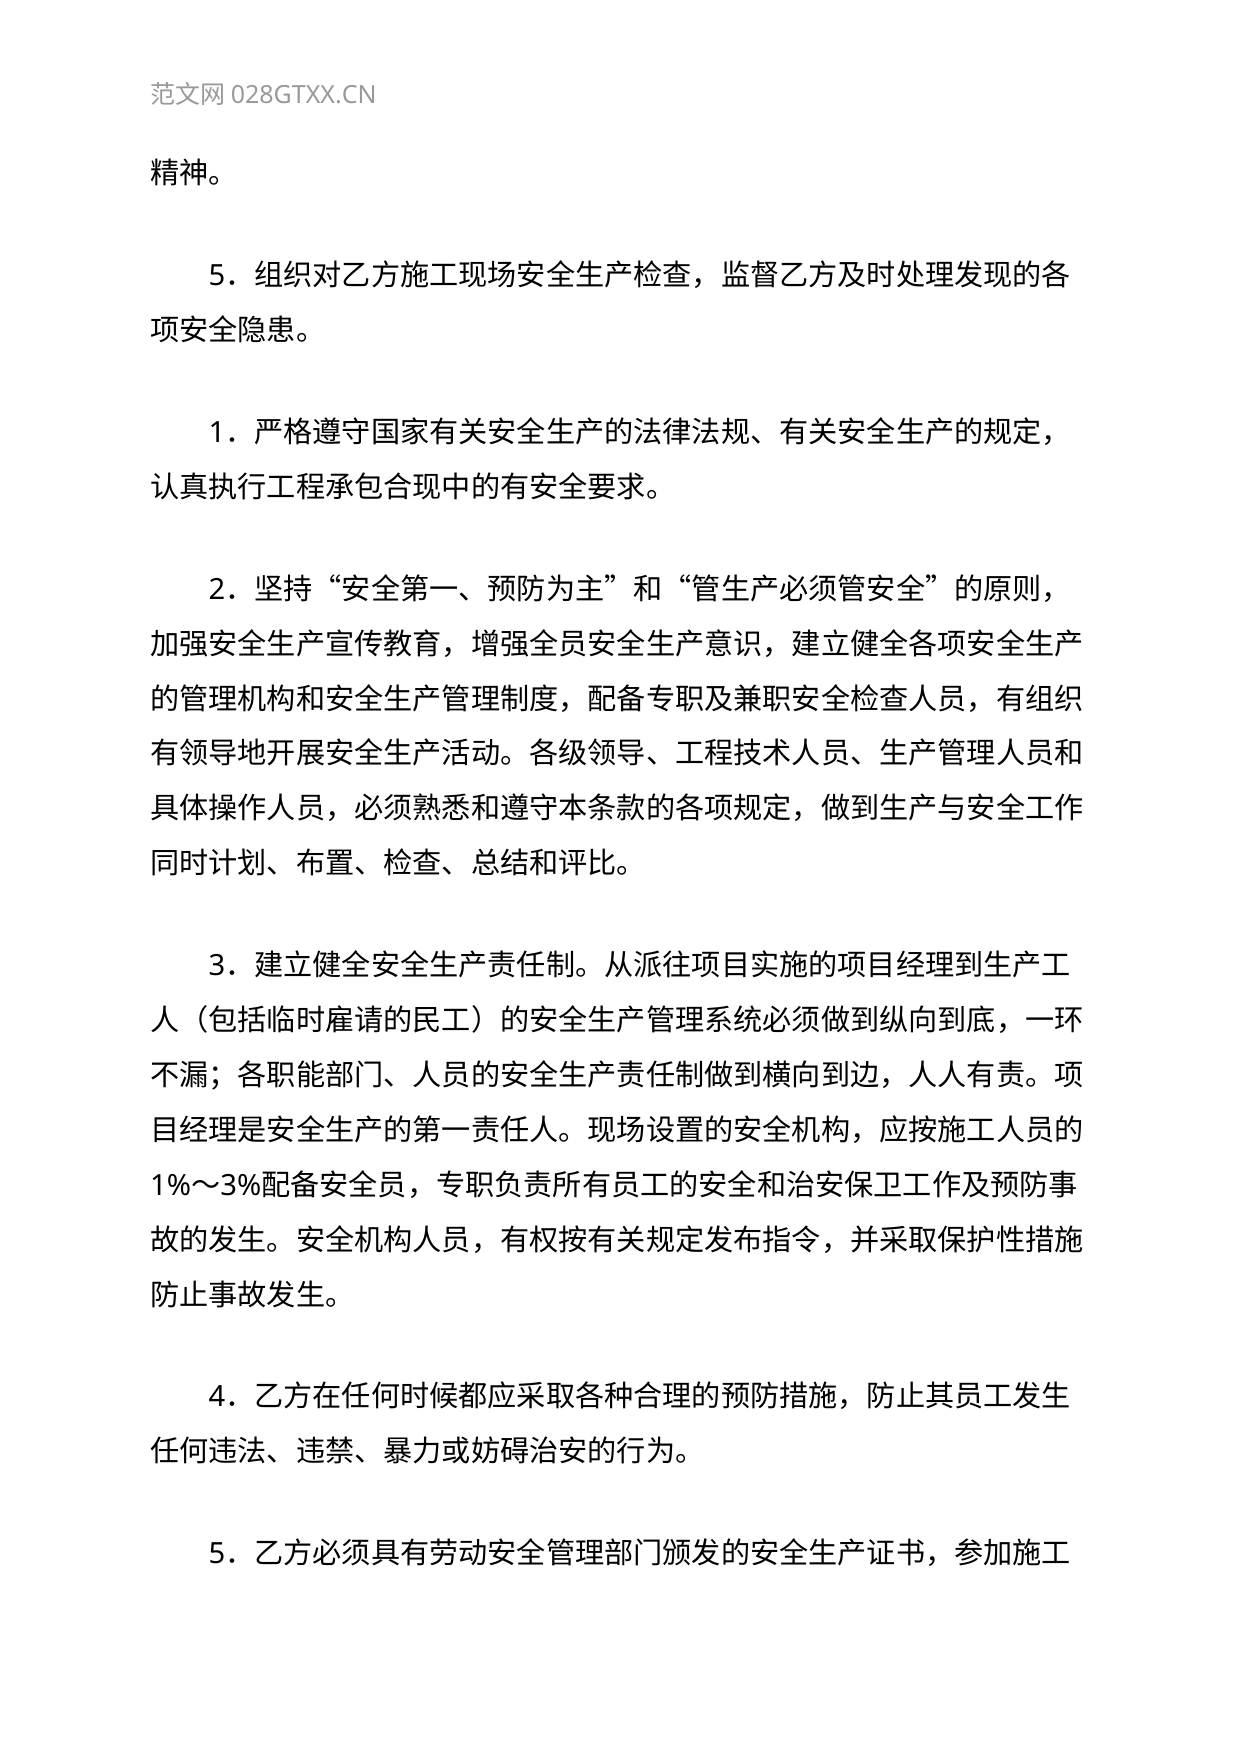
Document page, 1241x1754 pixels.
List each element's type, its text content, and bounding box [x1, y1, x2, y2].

text 3．建立健全安全生产责任制。从派往项目实施的项目经理到生产工人（包括临时雇请的民工）的安全生产管理系统必须做到纵向到底，一环不漏；各职能部门、人员的安全生产责任制做到横向到边，人人有责。项目经理是安全生产的第一责任人。现场设置的安全机构，应按施工人员的1%～3%配备安全员，专职负责所有员工的安全和治安保卫工作及预防事故的发生。安全机构人员，有权按有关规定发布指令，并采取保护性措施防止事故发生。 [150, 942, 1090, 1313]
text 1．严格遵守国家有关安全生产的法律法规、有关安全生产的规定，认真执行工程承包合现中的有安全要求。 [150, 408, 1090, 506]
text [150, 1530, 1090, 1572]
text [150, 150, 1090, 192]
text 4．乙方在任何时候都应采取各种合理的预防措施，防止其员工发生任何违法、违禁、暴力或妨碍治安的行为。 [150, 1373, 1090, 1470]
text 5．组织对乙方施工现场安全生产检查，监督乙方及时处理发现的各项安全隐患。 [150, 252, 1090, 349]
text 2．坚持“安全第一、预防为主”和“管生产必须管安全”的原则，加强安全生产宣传教育，增强全员安全生产意识，建立健全各项安全生产的管理机构和安全生产管理制度，配备专职及兼职安全检查人员，有组织有领导地开展安全生产活动。各级领导、工程技术人员、生产管理人员和具体操作人员，必须熟悉和遵守本条款的各项规定，做到生产与安全工作同时计划、布置、检查、总结和评比。 [150, 565, 1090, 882]
